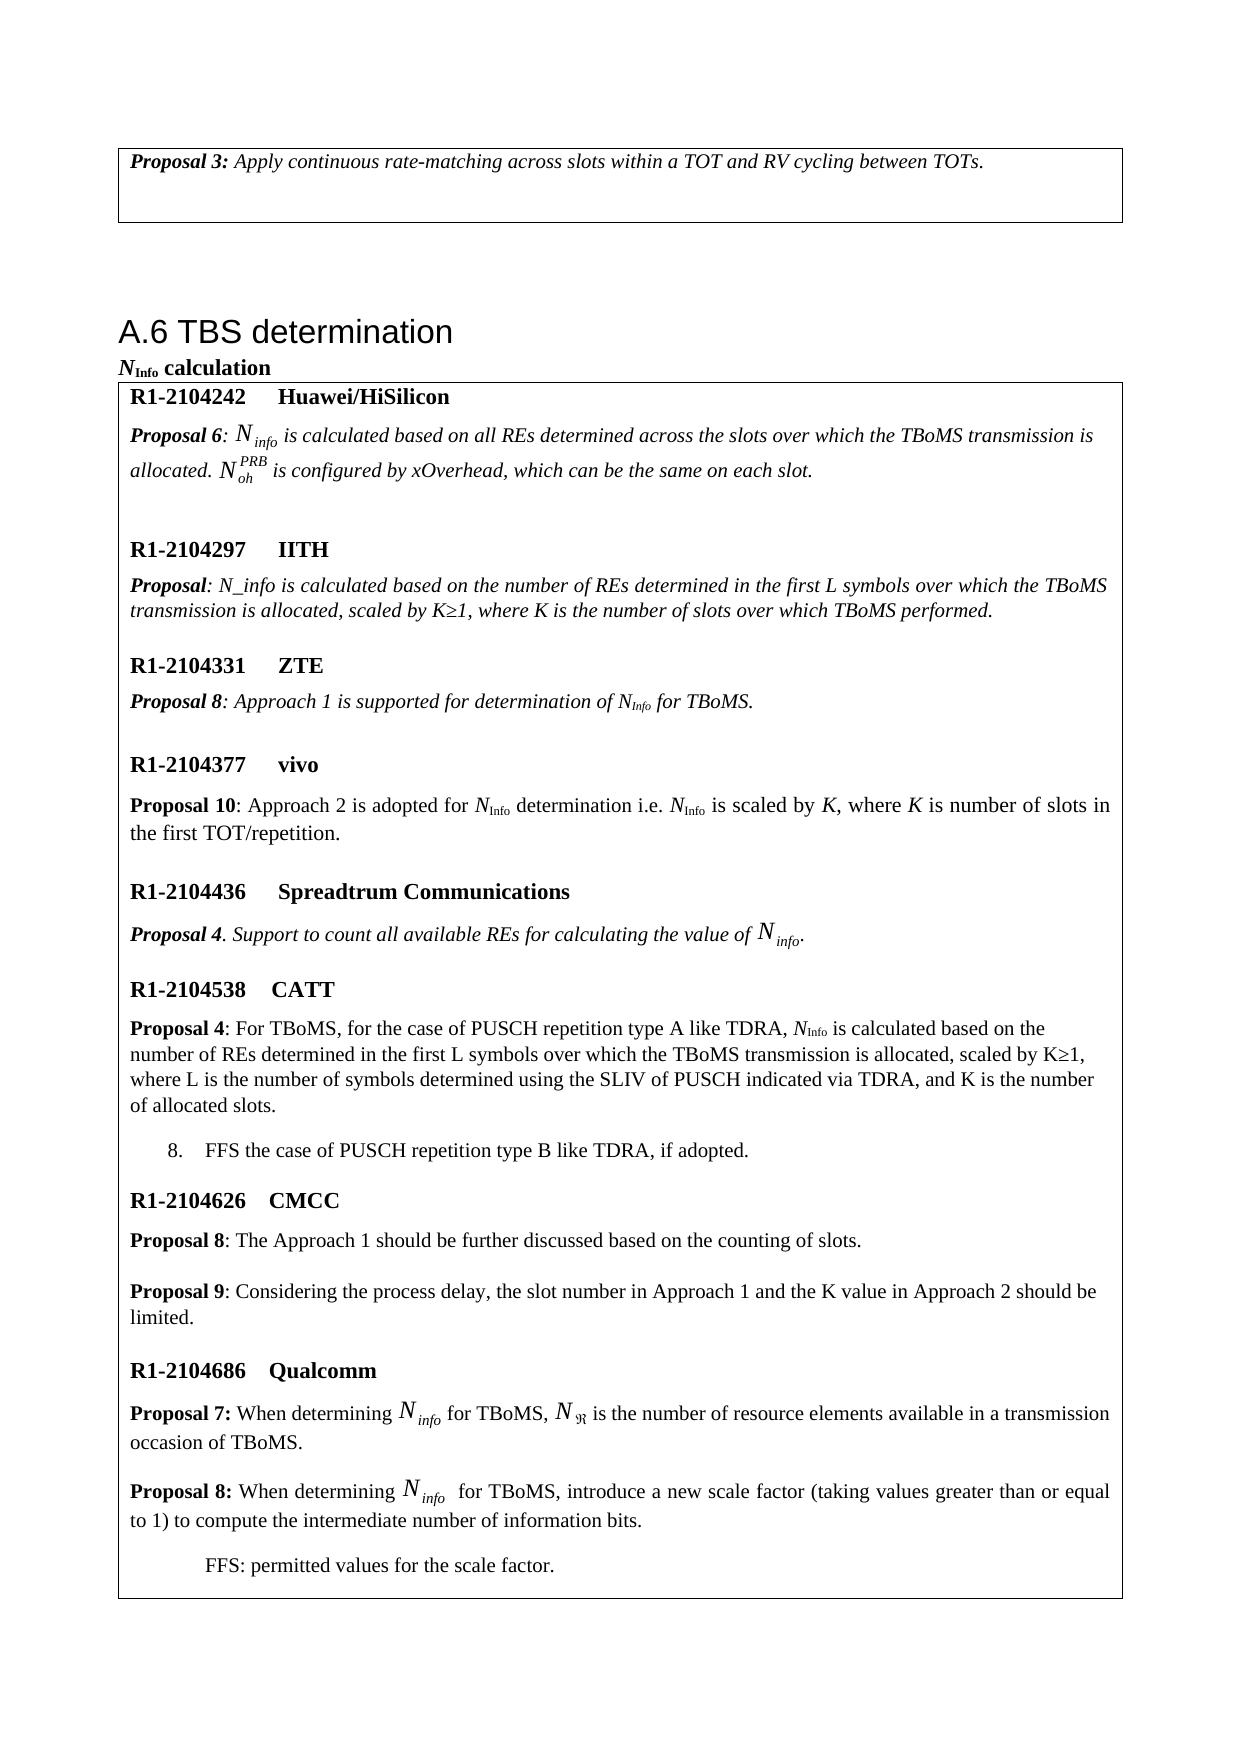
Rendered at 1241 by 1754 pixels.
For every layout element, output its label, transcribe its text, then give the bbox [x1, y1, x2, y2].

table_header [119, 383, 1122, 1598]
text NInfo calculation [118, 354, 1122, 380]
subtitle A.6 TBS determination [118, 312, 1122, 351]
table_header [119, 149, 1122, 222]
